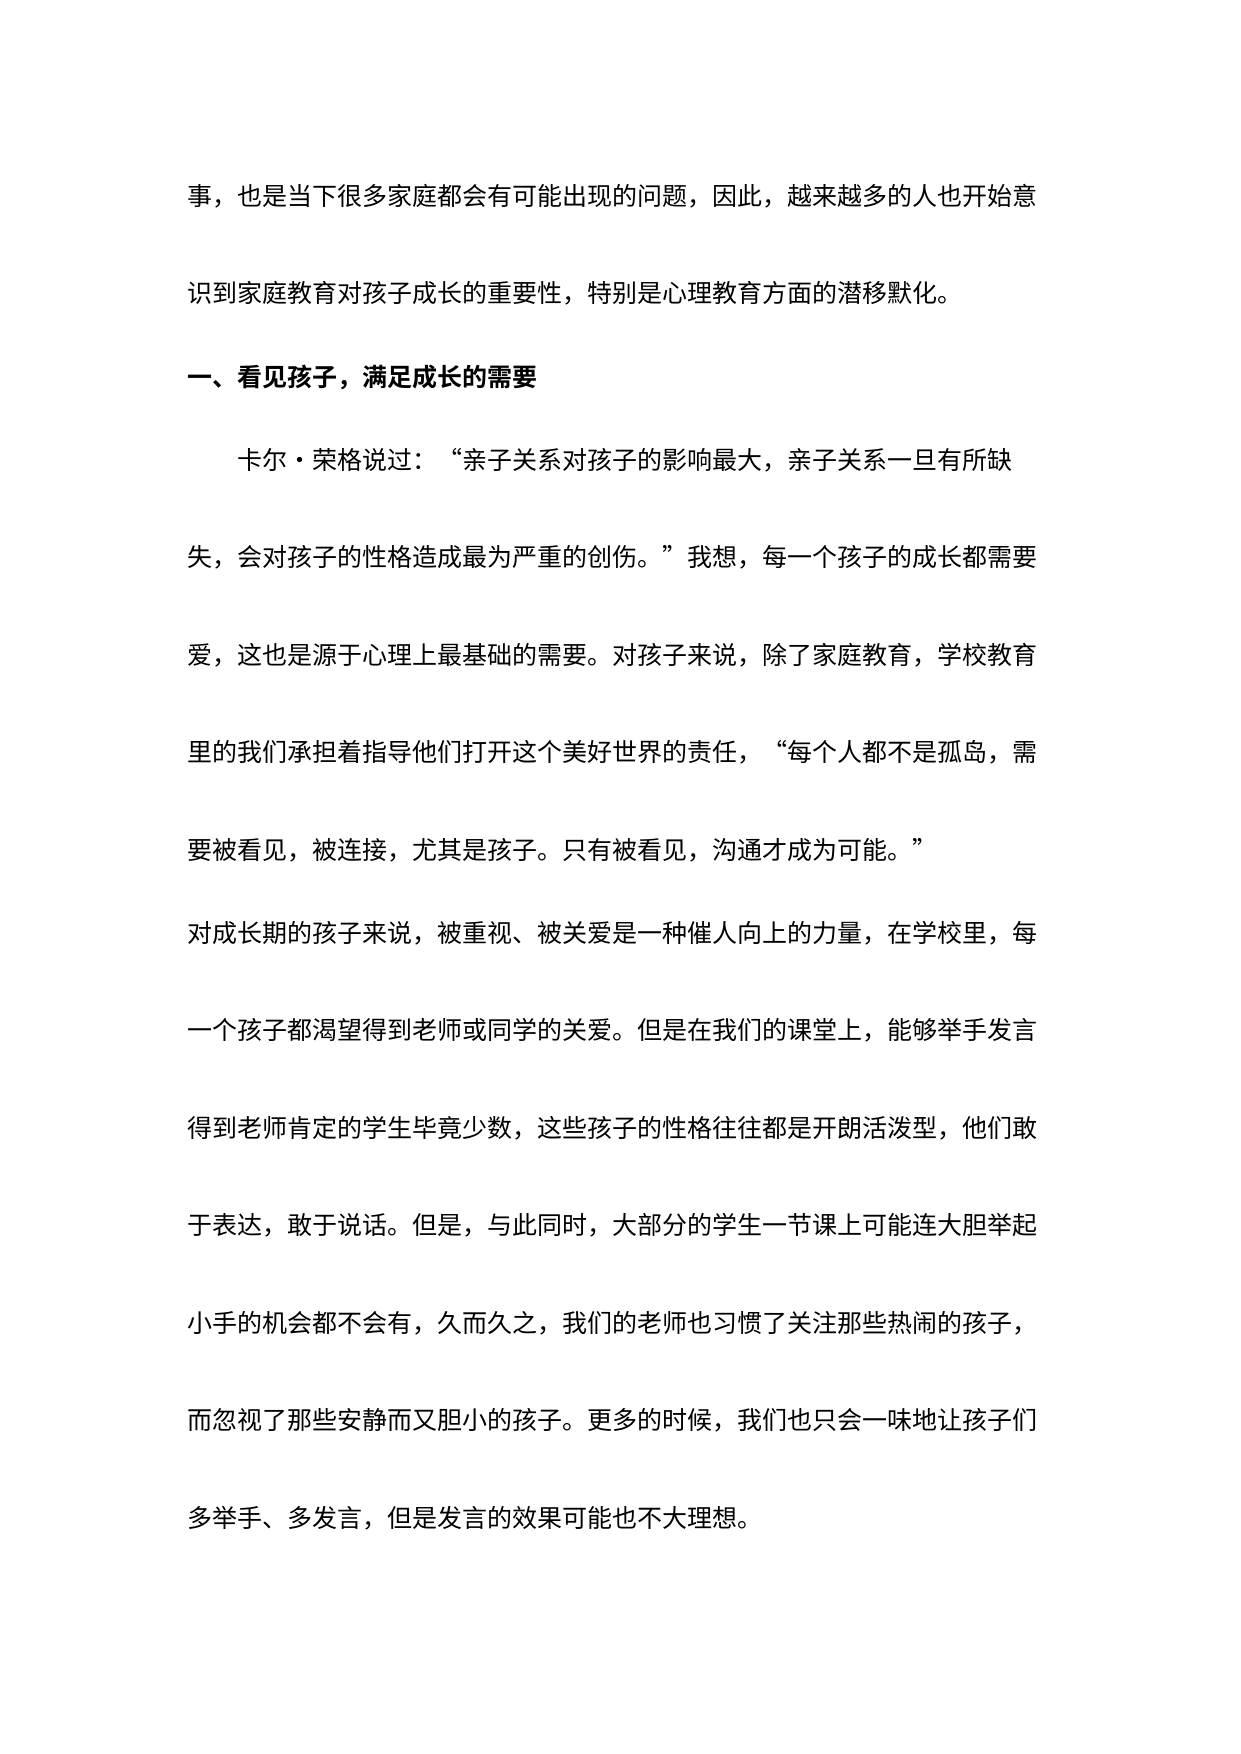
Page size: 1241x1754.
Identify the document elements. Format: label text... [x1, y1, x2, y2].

text 一、看见孩子，满足成长的需要 [187, 343, 1053, 408]
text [187, 162, 1053, 324]
text 卡尔•荣格说过：“亲子关系对孩子的影响最大，亲子关系一旦有所缺失，会对孩子的性格造成最为严重的创伤。”我想，每一个孩子的成长都需要爱，这也是源于心理上最基础的需要。对孩子来说，除了家庭教育，学校教育里的我们承担着指导他们打开这个美好世界的责任，“每个人都不是孤岛，需要被看见，被连接，尤其是孩子。只有被看见，沟通才成为可能。” [187, 426, 1053, 881]
text 对成长期的孩子来说，被重视、被关爱是一种催人向上的力量，在学校里，每一个孩子都渴望得到老师或同学的关爱。但是在我们的课堂上，能够举手发言得到老师肯定的学生毕竟少数，这些孩子的性格往往都是开朗活泼型，他们敢于表达，敢于说话。但是，与此同时，大部分的学生一节课上可能连大胆举起小手的机会都不会有，久而久之，我们的老师也习惯了关注那些热闹的孩子，而忽视了那些安静而又胆小的孩子。更多的时候，我们也只会一味地让孩子们多举手、多发言，但是发言的效果可能也不大理想。 [187, 899, 1053, 1549]
